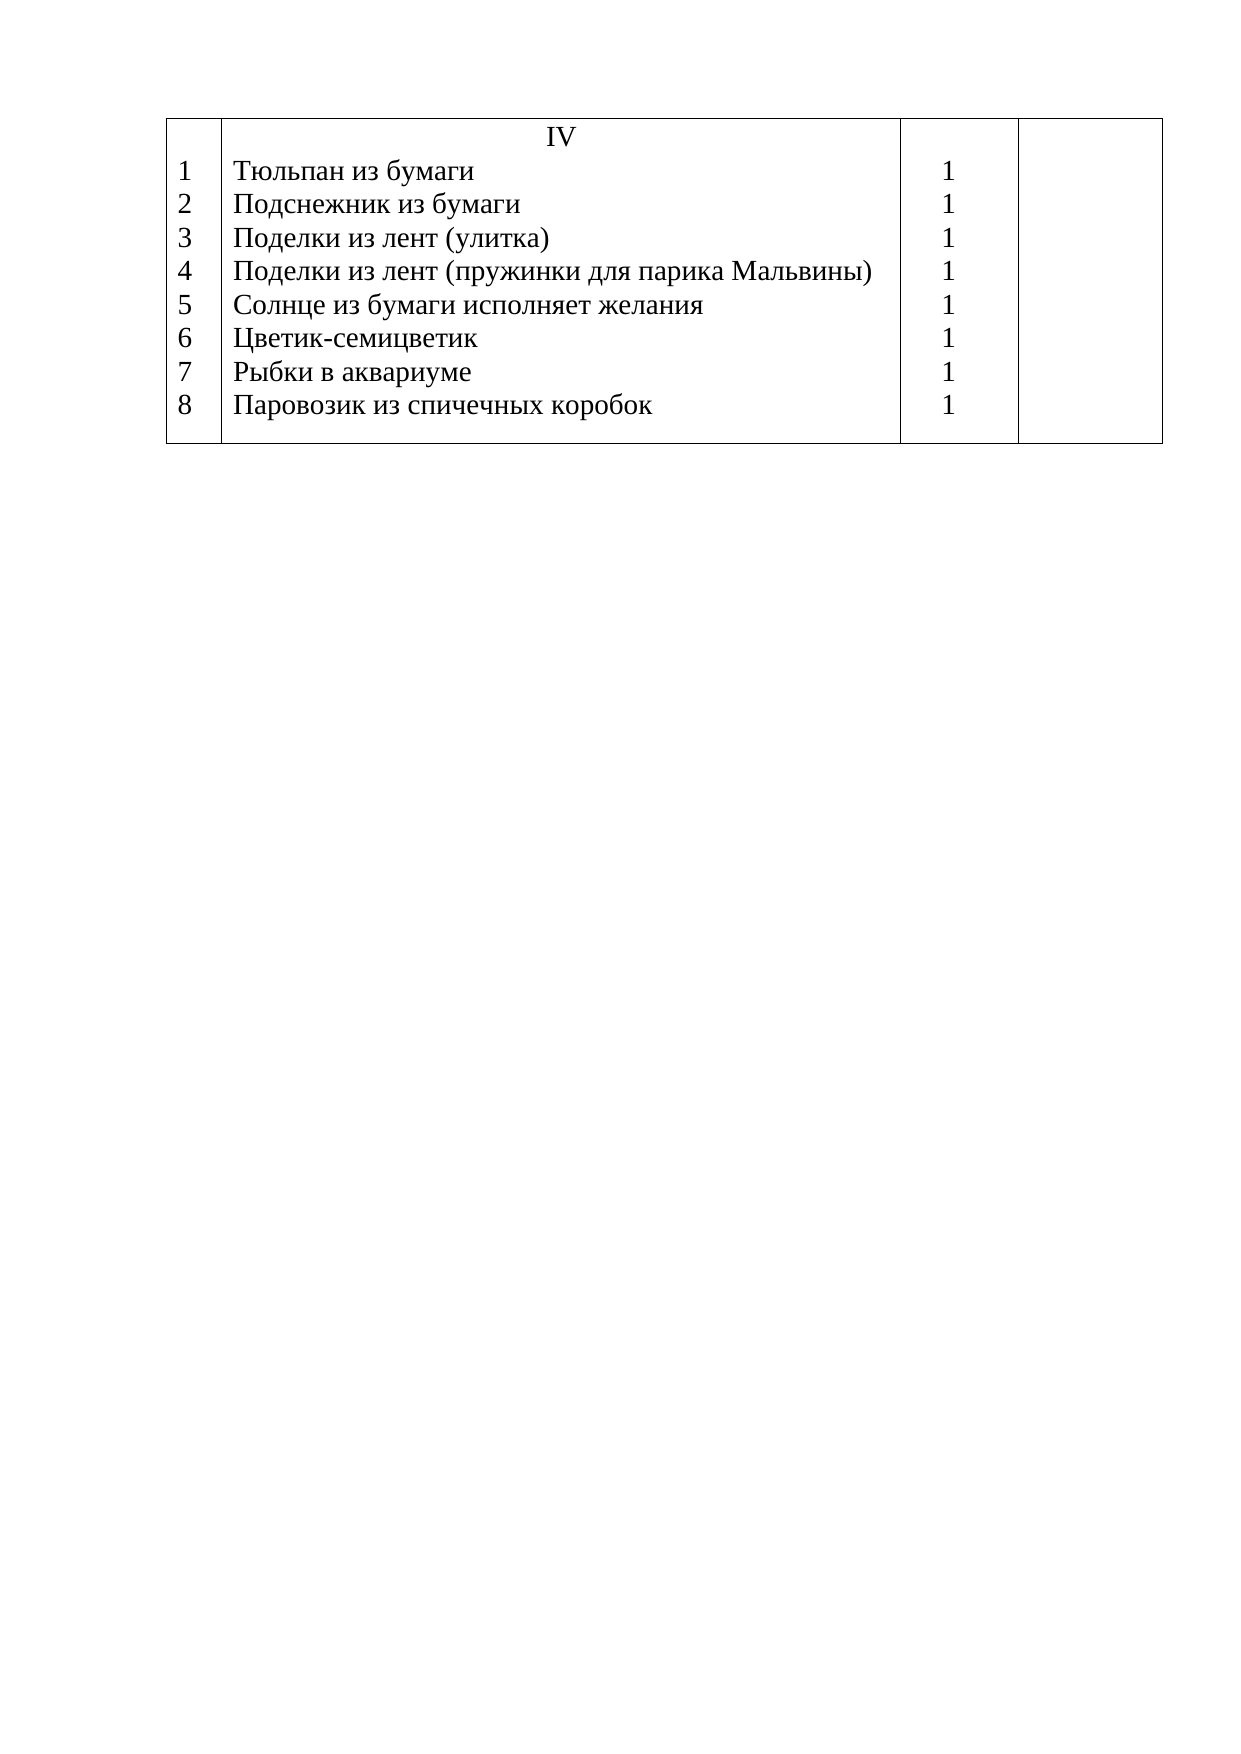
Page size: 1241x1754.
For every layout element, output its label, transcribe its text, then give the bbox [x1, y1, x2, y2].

table_header 1 1 1 1 1 1 1 1 [901, 119, 1018, 443]
table_header [1019, 119, 1162, 443]
table_header 1 2 3 4 5 6 7 8 [167, 119, 221, 443]
table_header IV Тюльпан из бумаги Подснежник из бумаги Поделки из лент (улитка) Поделки из лент (пружинки для парика Мальвины) Солнце из бумаги исполняет желания Цветик-семицветик Рыбки в аквариуме Паровозик из спичечных коробок [222, 119, 900, 443]
